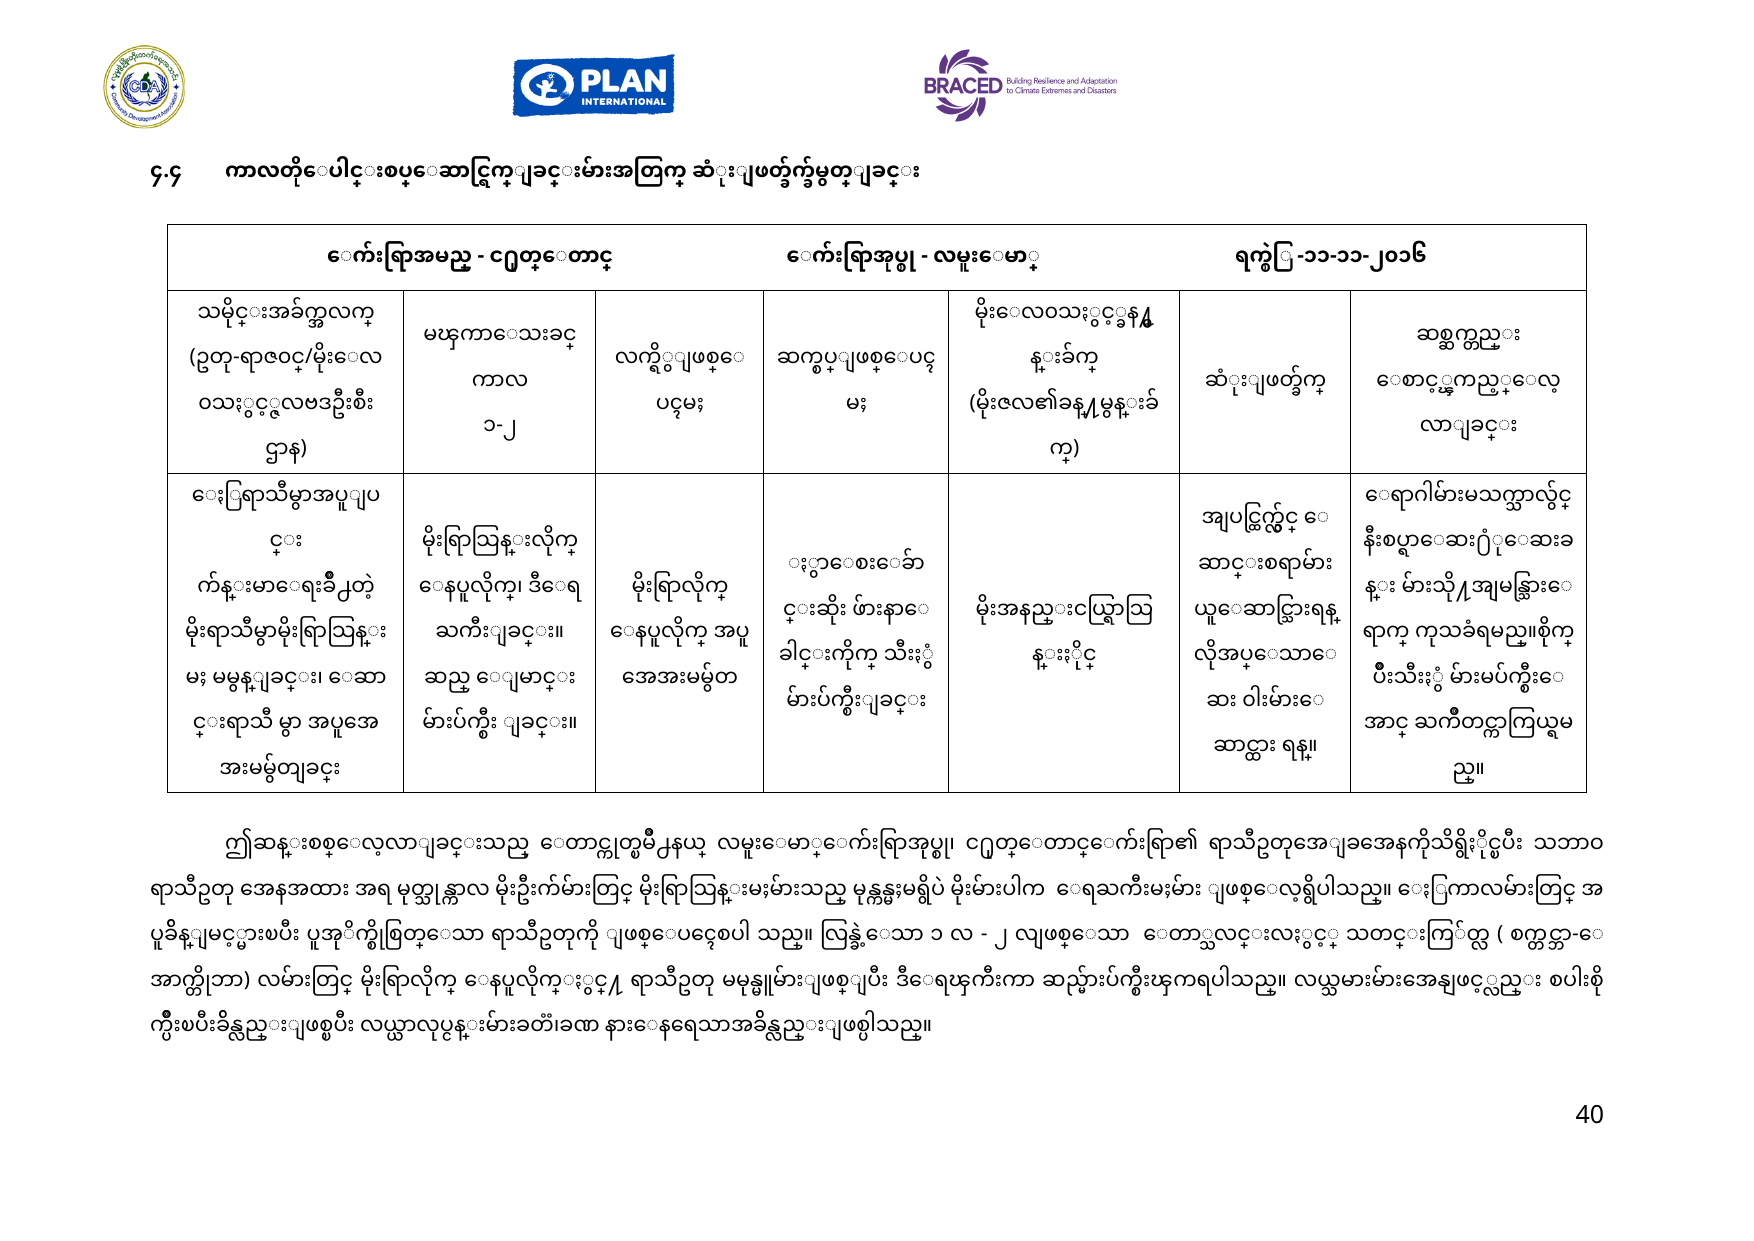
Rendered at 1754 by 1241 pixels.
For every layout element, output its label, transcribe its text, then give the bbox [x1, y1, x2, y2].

text ၄.၄ ကာလတိုေပါင္းစပ္ေဆာင္ရြက္ျခင္းမ်ားအတြက္ ဆံုးျဖတ္ခ်က္ခ်မွတ္ျခင္း [150, 150, 1604, 196]
table_cell မိုးရြာသြန္းလိုက္ ေနပူလိုက္၊ ဒီေရ ႀကီးျခင္း။ ဆည္ ေျမာင္းမ်ားပ်က္စီး ျခင္း။ [404, 474, 595, 792]
picture [920, 45, 1122, 125]
table_cell ေရာဂါမ်ားမသက္သာလွ်င္ နီးစပ္ရာေဆး႐ံုေဆးခန္း မ်ားသို႔အျမန္သြားေရာက္ ကုသခံရမည္။စိုက္ပ်ိဳးသီးႏွံ မ်ားမပ်က္စီးေအာင္ ႀကိဳတင္ကာကြယ္ရမည္။ [1351, 474, 1586, 792]
table_cell သမိုင္းအခ်က္အလက္ (ဥတု-ရာဇ၀င္/မိုးေလ ၀သႏွင့္ဇလဗဒဦးစီးဌာန) [168, 291, 403, 473]
table_cell မိုးရြာလိုက္ ေနပူလိုက္ အပူအေအးမမွ်တ [596, 474, 763, 792]
table_cell ႏွာေစးေခ်ာင္းဆိုး ဖ်ားနာေခါင္းကိုက္ သီးႏွံမ်ားပ်က္စီးျခင္း [764, 474, 948, 792]
table_cell မၾကာေသးခင္ကာလ ၁-၂ [404, 291, 595, 473]
table_cell အျပင္ထြက္လွ်င္ ေဆာင္းစရာမ်ား ယူေဆာင္သြားရန္ လိုအပ္ေသာေဆး ၀ါးမ်ားေဆာင္ထား ရန္။ [1180, 474, 1350, 792]
table_cell ဆက္စပ္ျဖစ္ေပၚမႈ [764, 291, 948, 473]
picture [509, 52, 678, 120]
table_cell ဆံုးျဖတ္ခ်က္ [1180, 291, 1350, 473]
table_cell မိုးအနည္းငယ္ရြာသြန္းႏိုင္ [949, 474, 1179, 792]
table_header ေက်းရြာအမည္ - င႐ုတ္ေတာင္ ေက်းရြာအုပ္စု - လမူးေမာ္ ရက္စဲြ -၁၁-၁၁-၂၀၁၆ [168, 225, 1586, 289]
picture [103, 45, 185, 129]
table_cell ဆစ္ဆက္တည္း ေစာင့္ၾကည့္ေလ့လာျခင္း [1351, 291, 1586, 473]
table_cell မိုးေလ၀သႏွင့္ခန႔္မွန္းခ်က္ (မိုးဇလ၏ခန္႔မွန္းခ်က္) [949, 291, 1179, 473]
text ဤဆန္းစစ္ေလ့လာျခင္းသည္ ေတာင္ကုတ္ၿမိဳ႕နယ္ လမူးေမာ္ေက်းရြာအုပ္စု၊ င႐ုတ္ေတာင္ေက်းရြာ၏ ရာသီဥတုအေျခအေနကိုသိရွိႏိုင္ၿပီး သဘာဝရာသီဥတု အေနအထား အရ မုတ္သုန္ကာလ မိုးဦးက်မ်ားတြင္ မိုးရြာသြန္းမႈမ်ားသည္ မုန္ကန္မႈမရွိပဲ မိုးမ်ားပါက ေရႀကီးမႈမ်ား ျဖစ္ေလ့ရွိပါသည္။ ေႏြကာလမ်ားတြင္ အပူခ်ိန္ျမင့္မားၿပီး ပူအုိက္စိုစြတ္ေသာ ရာသီဥတုကို ျဖစ္ေပၚေစပါ သည္။ လြန္ခဲ့ေသာ ၁ လ - ၂ လျဖစ္ေသာ ေတာ္သလင္းလႏွင့္ သတင္းကြ်တ္လ ( စက္တင္ဘာ-ေအာက္တိုဘာ) လမ်ားတြင္ မိုးရြာလိုက္ ေနပူလိုက္ႏွင္႔ ရာသီဥတု မမုန္မူမ်ားျဖစ္ျပီး ဒီေရၾကီးကာ ဆည္မ်ားပ်က္စီးၾကရပါသည္။ လယ္သမားမ်ားအေနျဖင့္လည္း စပါးစိုက္ပ်ိဳးၿပီးခ်ိန္လည္းျဖစ္ၿပီး လယ္ယာလုပ္ငန္းမ်ားခတၱ၊ခဏ နားေနရေသာအခ်ိန္လည္းျဖစ္ပါသည္။ [150, 822, 1604, 1049]
table_cell ေႏြရာသီမွာအပူျပင္း က်န္းမာေရးခ်ိဳ႕တဲ့ မိုးရာသီမွာမိုးရြာသြန္းမႈ မမွန္ျခင္း၊ ေဆာင္းရာသီ မွာ အပူအေအးမမွ်တျခင္း [168, 474, 403, 792]
table_cell လက္ရိွျဖစ္ေပၚမႈ [596, 291, 763, 473]
